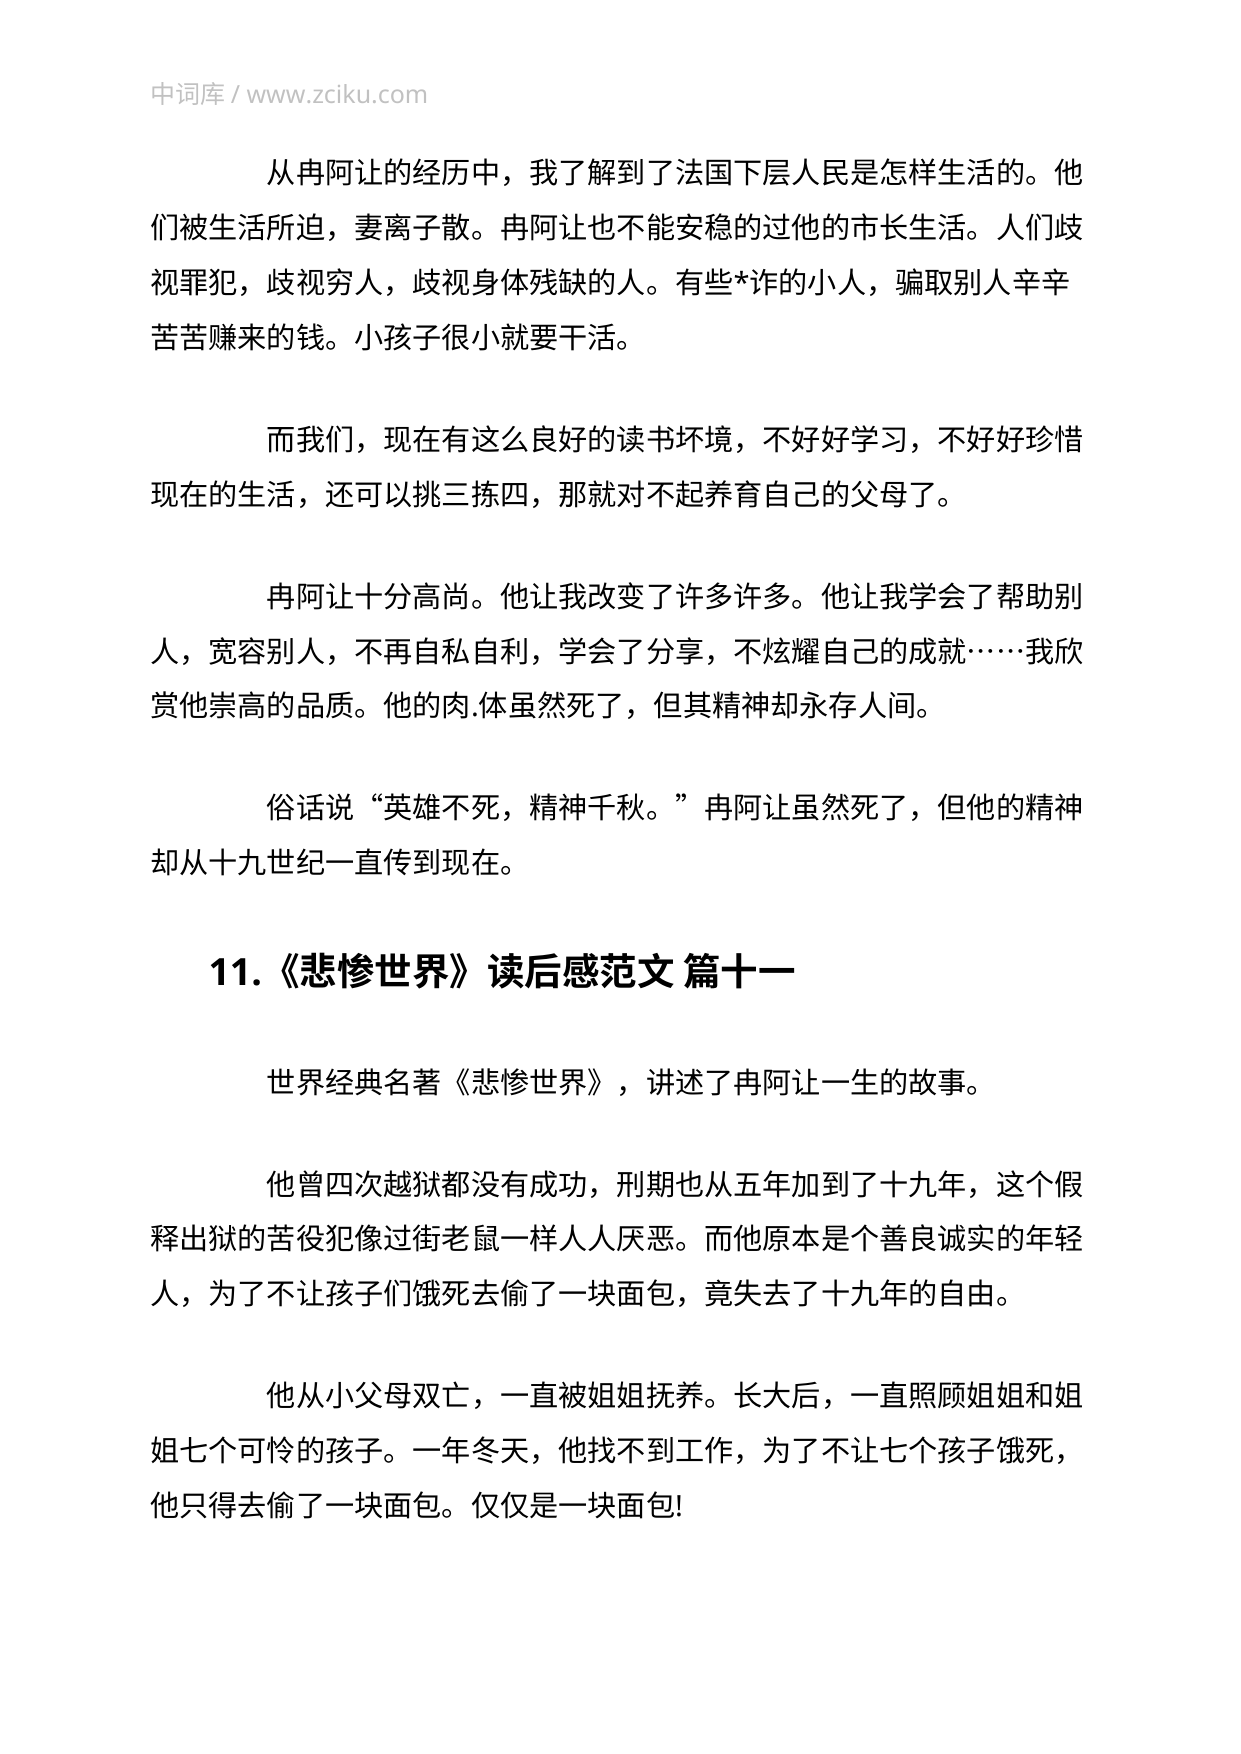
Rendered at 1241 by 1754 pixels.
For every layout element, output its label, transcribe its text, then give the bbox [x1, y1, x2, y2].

text 冉阿让十分高尚。他让我改变了许多许多。他让我学会了帮助别人，宽容别人，不再自私自利，学会了分享，不炫耀自己的成就……我欣赏他崇高的品质。他的肉.体虽然死了，但其精神却永存人间。 [150, 573, 1090, 725]
text 11.《悲惨世界》读后感范文 篇十一 [150, 942, 1090, 996]
text 他从小父母双亡，一直被姐姐抚养。长大后，一直照顾姐姐和姐姐七个可怜的孩子。一年冬天，他找不到工作，为了不让七个孩子饿死，他只得去偷了一块面包。仅仅是一块面包! [150, 1373, 1090, 1525]
text 而我们，现在有这么良好的读书坏境，不好好学习，不好好珍惜现在的生活，还可以挑三拣四，那就对不起养育自己的父母了。 [150, 417, 1090, 514]
text 俗话说“英雄不死，精神千秋。”冉阿让虽然死了，但他的精神却从十九世纪一直传到现在。 [150, 785, 1090, 882]
text 世界经典名著《悲惨世界》，讲述了冉阿让一生的故事。 [150, 1059, 1090, 1102]
text 从冉阿让的经历中，我了解到了法国下层人民是怎样生活的。他们被生活所迫，妻离子散。冉阿让也不能安稳的过他的市长生活。人们歧视罪犯，歧视穷人，歧视身体残缺的人。有些*诈的小人，骗取别人辛辛苦苦赚来的钱。小孩子很小就要干活。 [150, 150, 1090, 357]
text 他曾四次越狱都没有成功，刑期也从五年加到了十九年，这个假释出狱的苦役犯像过街老鼠一样人人厌恶。而他原本是个善良诚实的年轻人，为了不让孩子们饿死去偷了一块面包，竟失去了十九年的自由。 [150, 1161, 1090, 1313]
